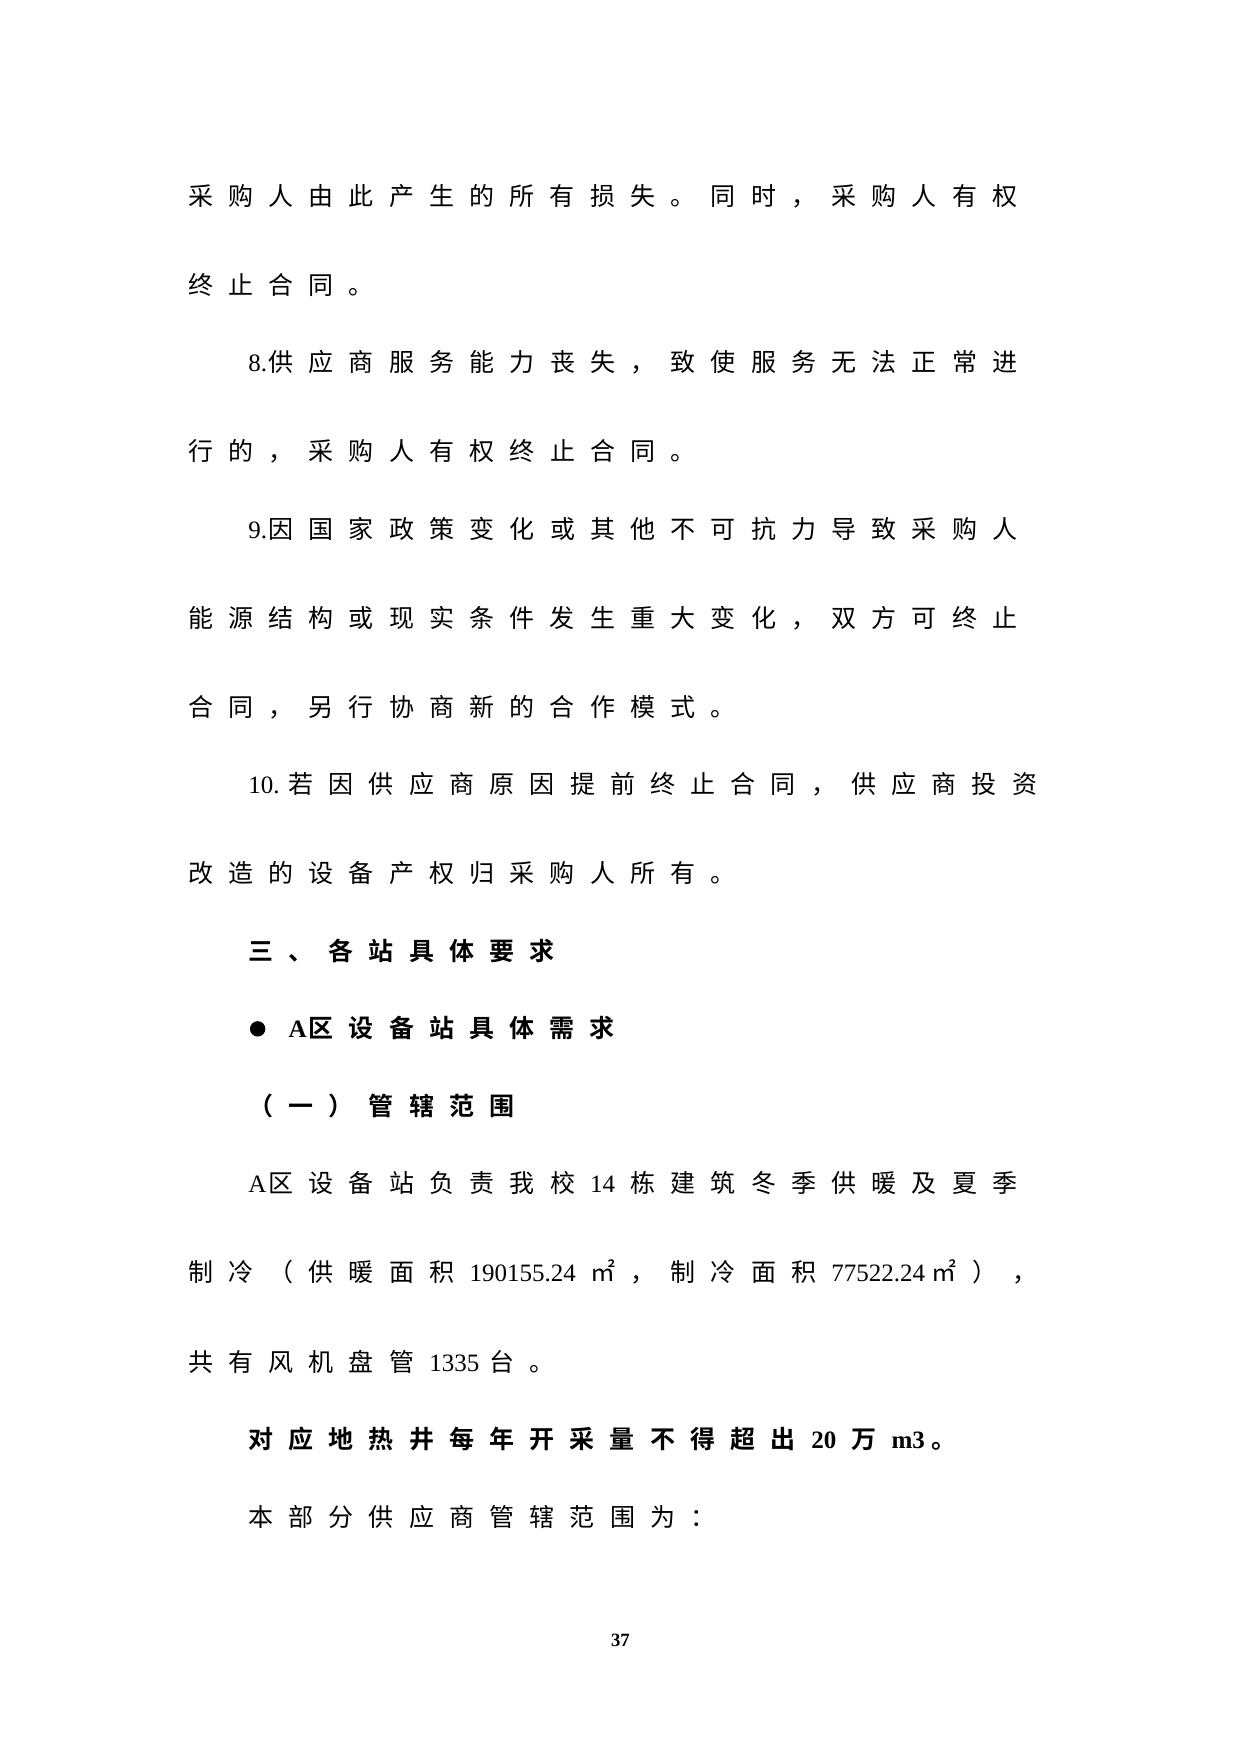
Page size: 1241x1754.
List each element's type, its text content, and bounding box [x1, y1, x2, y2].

list A区设备站具体需求 [188, 997, 1052, 1057]
text 8.供应商服务能力丧失，致使服务无法正常进行的，采购人有权终止合同。 [188, 331, 1052, 479]
text A区设备站负责我校14栋建筑冬季供暖及夏季制冷（供暖面积190155.24㎡，制冷面积77522.24 ㎡），共有风机盘管1335台。 [188, 1152, 1052, 1390]
text 对应地热井每年开采量不得超出20万m3。 [188, 1408, 1052, 1467]
text 三、各站具体要求 [188, 920, 1052, 979]
text 10.若因供应商原因提前终止合同，供应商投资改造的设备产权归采购人所有。 [188, 753, 1052, 902]
text 9.因国家政策变化或其他不可抗力导致采购人能源结构或现实条件发生重大变化，双方可终止合同，另行协商新的合作模式。 [188, 498, 1052, 735]
text （一）管辖范围 [188, 1075, 1052, 1134]
text 本部分供应商管辖范围为： [188, 1485, 1052, 1545]
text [188, 164, 1052, 313]
